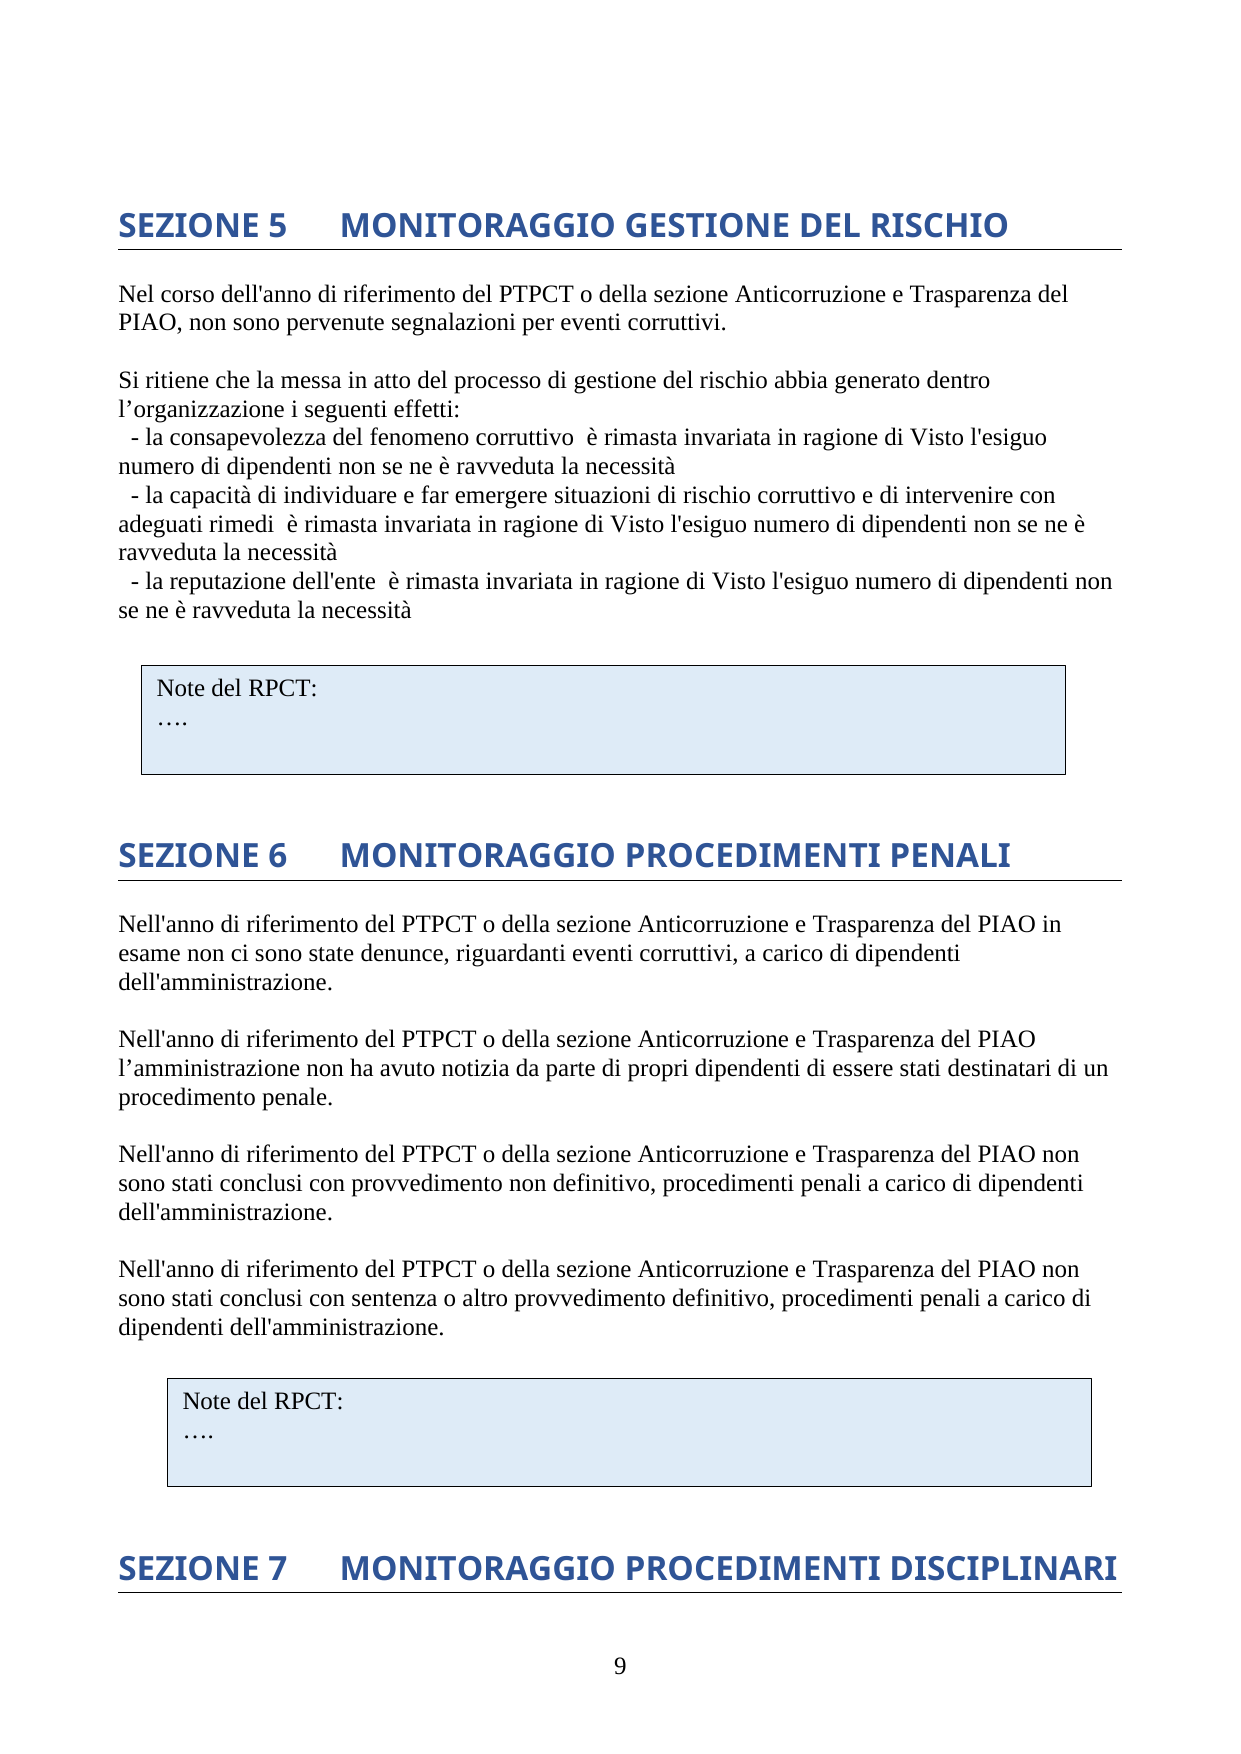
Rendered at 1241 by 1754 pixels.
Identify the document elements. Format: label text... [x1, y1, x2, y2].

text Nel corso dell'anno di riferimento del PTPCT o della sezione Anticorruzione e Trasparenza del PIAO, non sono pervenute segnalazioni per eventi corruttivi. Si ritiene che la messa in atto del processo di gestione del rischio abbia generato dentro l’organizzazione i seguenti effetti: - la consapevolezza del fenomeno corruttivo è rimasta invariata in ragione di Visto l'esiguo numero di dipendenti non se ne è ravveduta la necessità - la capacità di individuare e far emergere situazioni di rischio corruttivo e di intervenire con adeguati rimedi è rimasta invariata in ragione di Visto l'esiguo numero di dipendenti non se ne è ravveduta la necessità - la reputazione dell'ente è rimasta invariata in ragione di Visto l'esiguo numero di dipendenti non se ne è ravveduta la necessità [118, 279, 1122, 624]
text Nell'anno di riferimento del PTPCT o della sezione Anticorruzione e Trasparenza del PIAO in esame non ci sono state denunce, riguardanti eventi corruttivi, a carico di dipendenti dell'amministrazione. Nell'anno di riferimento del PTPCT o della sezione Anticorruzione e Trasparenza del PIAO l’amministrazione non ha avuto notizia da parte di propri dipendenti di essere stati destinatari di un procedimento penale. Nell'anno di riferimento del PTPCT o della sezione Anticorruzione e Trasparenza del PIAO non sono stati conclusi con provvedimento non definitivo, procedimenti penali a carico di dipendenti dell'amministrazione. Nell'anno di riferimento del PTPCT o della sezione Anticorruzione e Trasparenza del PIAO non sono stati conclusi con sentenza o altro provvedimento definitivo, procedimenti penali a carico di dipendenti dell'amministrazione. [118, 909, 1122, 1341]
subtitle MONITORAGGIO PROCEDIMENTI DISCIPLINARI [118, 1545, 1122, 1592]
subtitle MONITORAGGIO PROCEDIMENTI PENALI [118, 832, 1122, 880]
subtitle MONITORAGGIO GESTIONE DEL RISCHIO [118, 201, 1122, 249]
